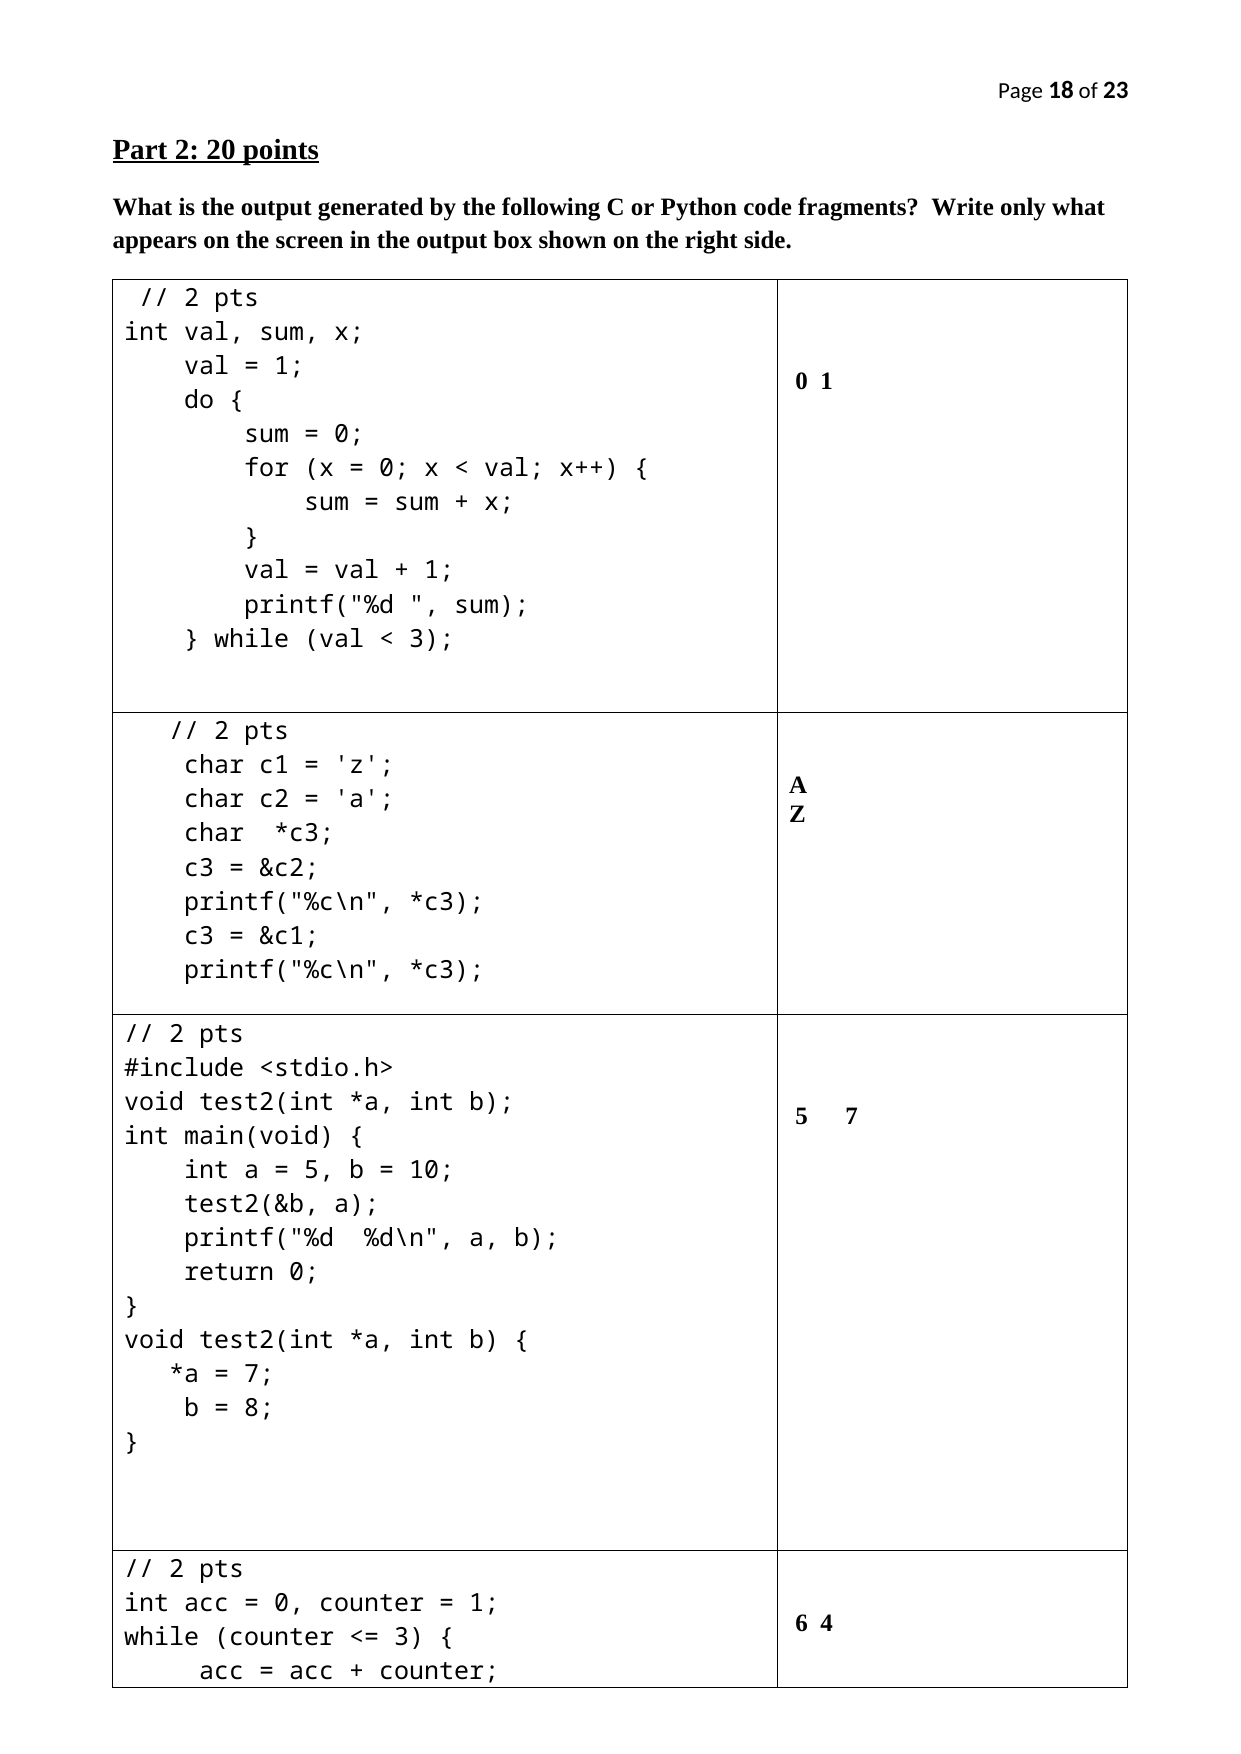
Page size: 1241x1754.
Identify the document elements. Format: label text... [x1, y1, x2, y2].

table_header // 2 pts int val, sum, x; val = 1; do { sum = 0; for (x = 0; x < val; x++) { sum = sum + x; } val = val + 1; printf("%d ", sum); } while (val < 3); [113, 280, 777, 712]
text What is the output generated by the following C or Python code fragments? Write only what appears on the screen in the output box shown on the right side. [112, 192, 1128, 253]
table_header 0 1 [778, 280, 1127, 712]
table_cell // 2 pts char c1 = 'z'; char c2 = 'a'; char *c3; c3 = &c2; printf("%c\n", *c3); c3 = &c1; printf("%c\n", *c3); [113, 713, 777, 1014]
table_cell A Z [778, 713, 1127, 1014]
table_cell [113, 1551, 777, 1687]
text Part 2: 20 points [112, 132, 1128, 166]
table_cell // 2 pts #include <stdio.h> void test2(int *a, int b); int main(void) { int a = 5, b = 10; test2(&b, a); printf("%d %d\n", a, b); return 0; } void test2(int *a, int b) { *a = 7; b = 8; } [113, 1015, 777, 1549]
table_cell 6 4 [778, 1551, 1127, 1687]
table_cell 5 7 [778, 1015, 1127, 1549]
